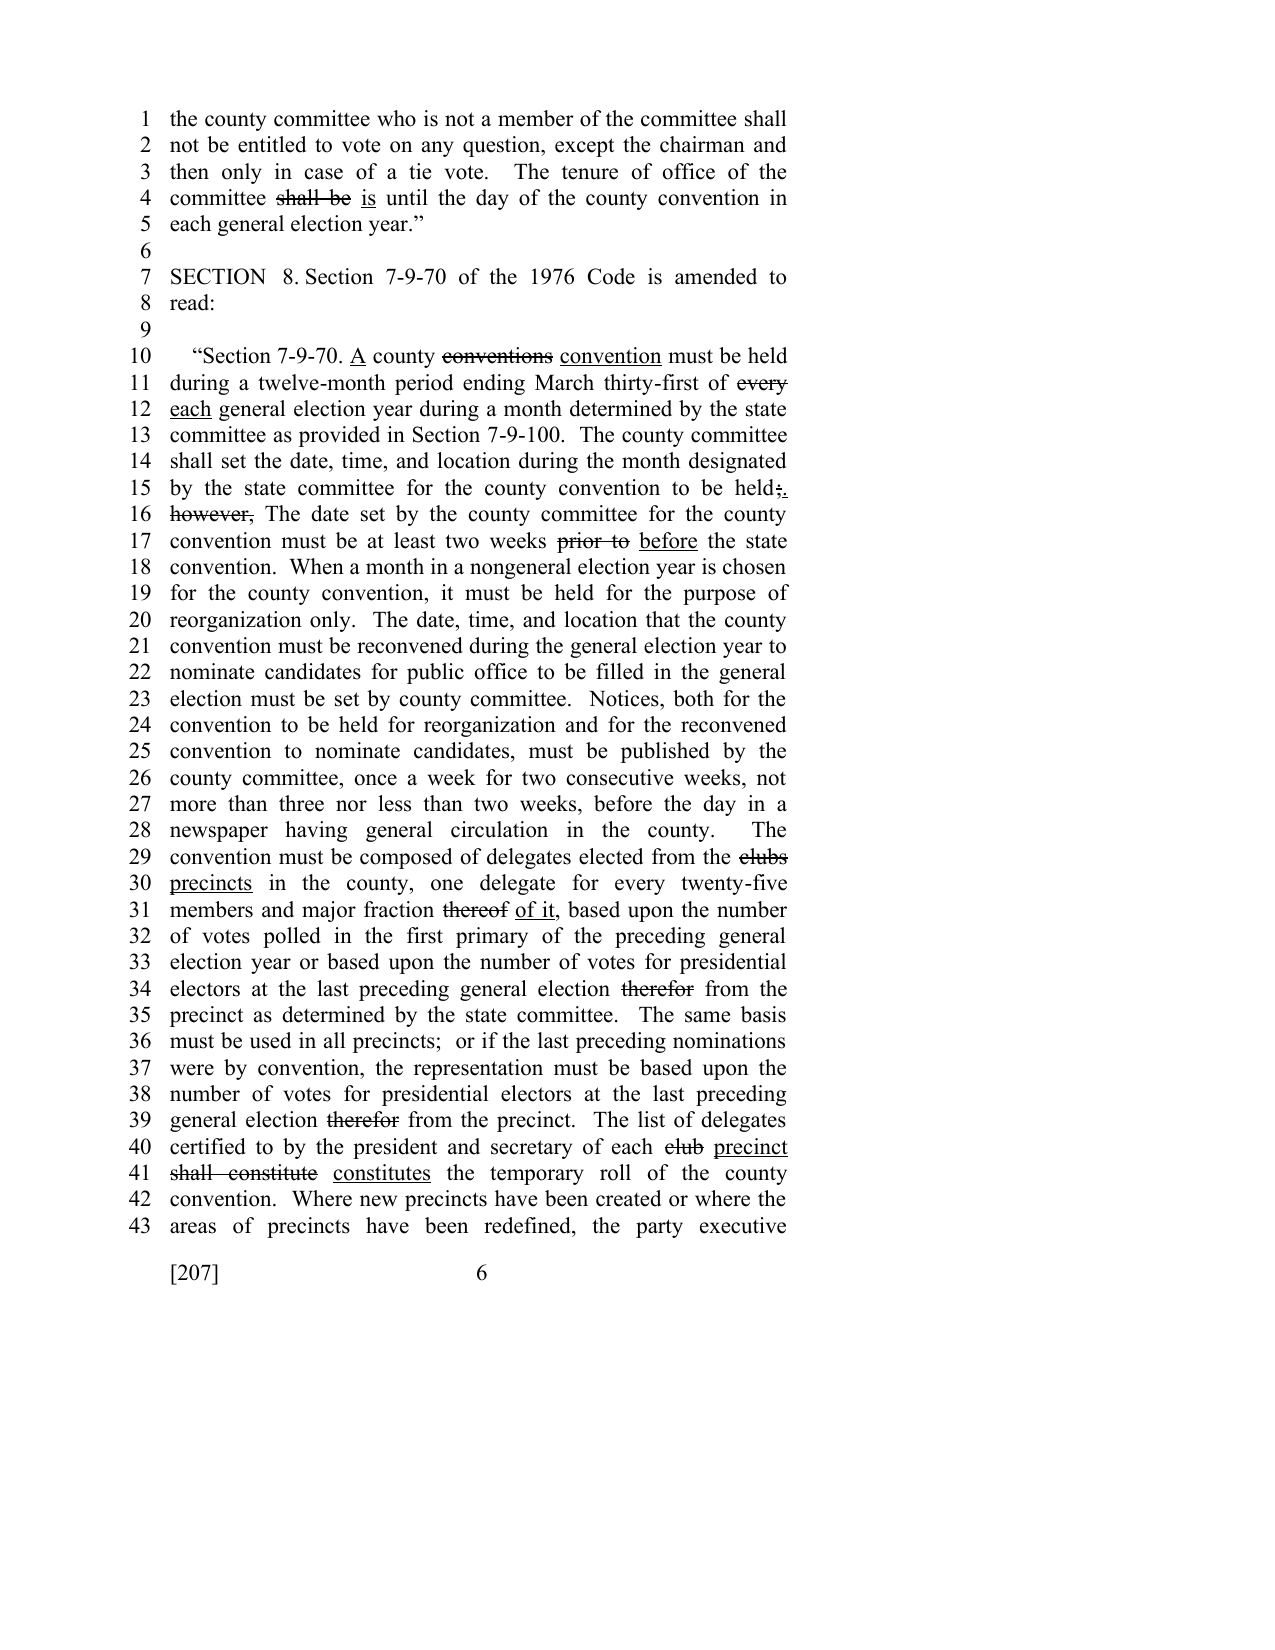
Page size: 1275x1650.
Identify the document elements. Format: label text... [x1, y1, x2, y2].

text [169, 105, 787, 237]
text SECTION 8. Section 7-9-70 of the 1976 Code is amended to read: [169, 263, 787, 316]
